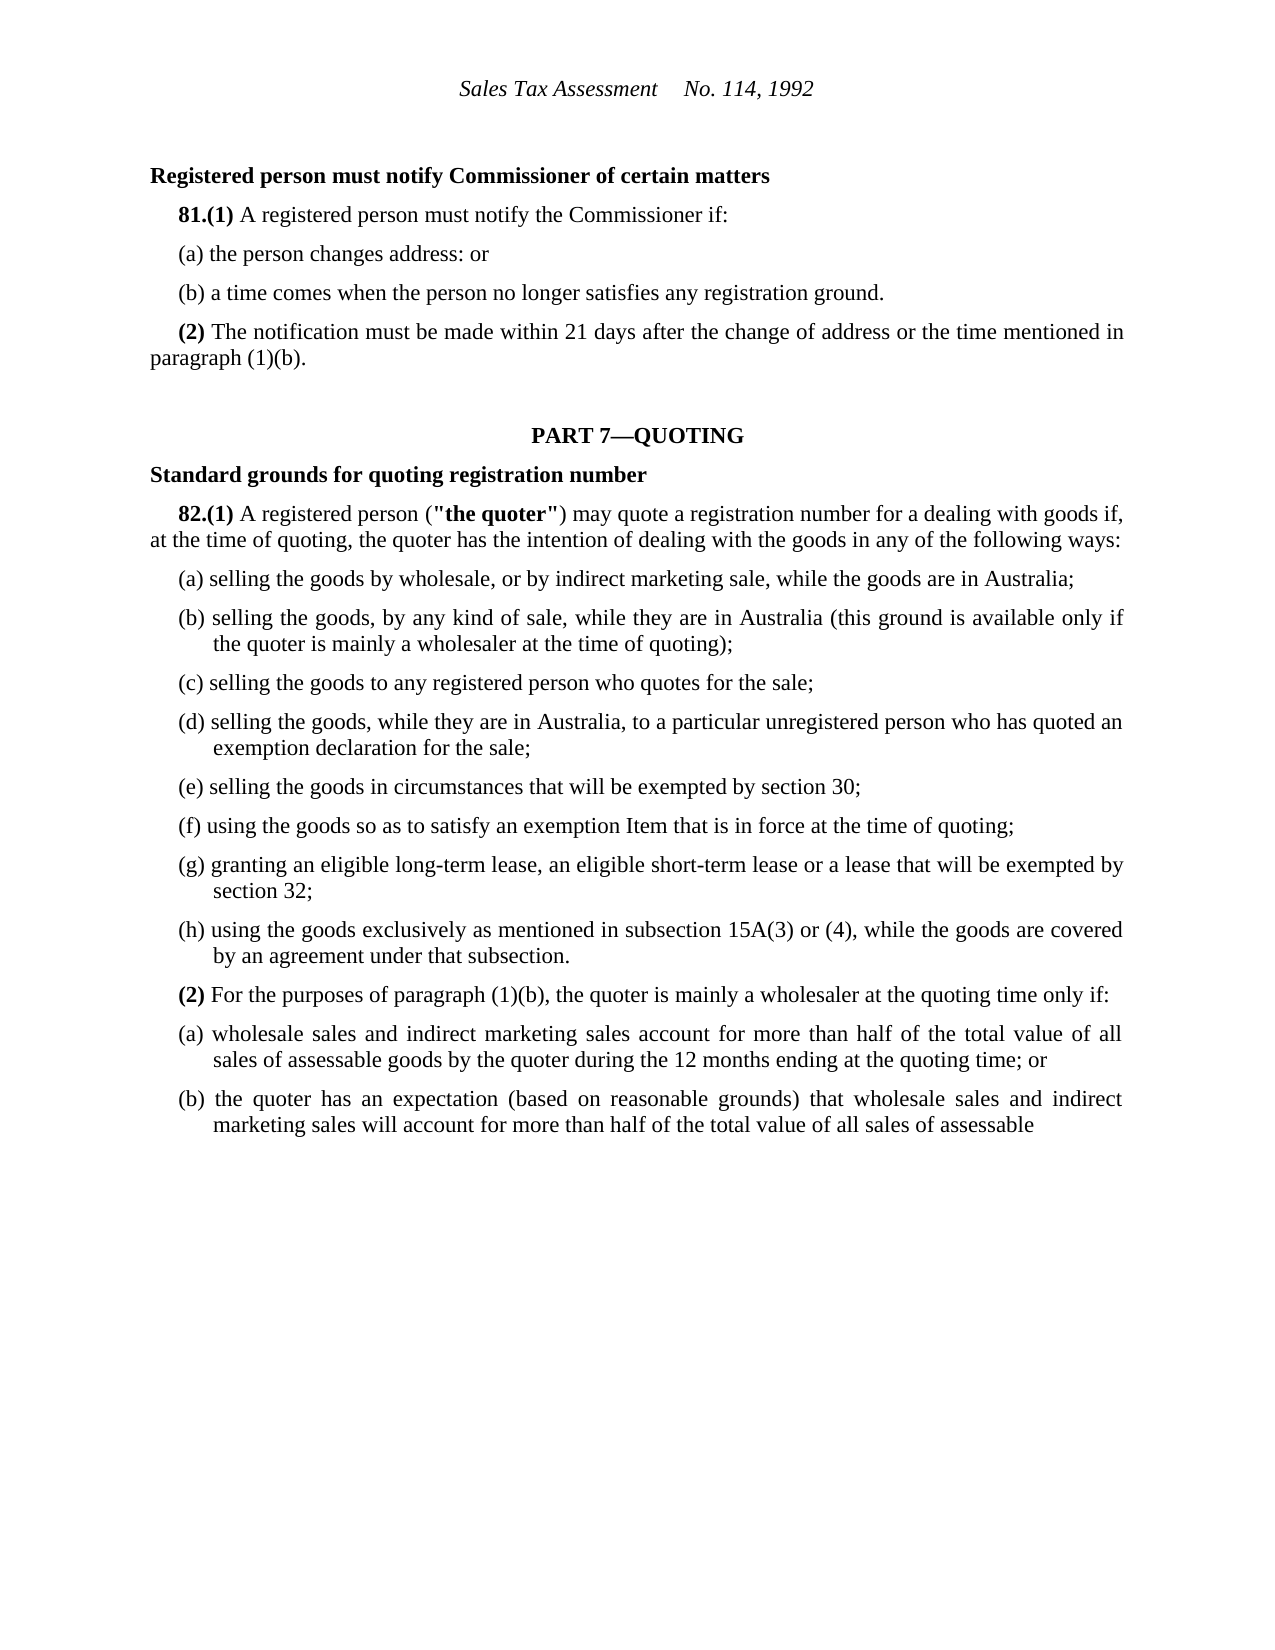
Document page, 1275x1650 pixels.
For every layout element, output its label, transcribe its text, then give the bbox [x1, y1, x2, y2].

text 81.(1) A registered person must notify the Commissioner if: [150, 201, 1125, 228]
text (h) using the goods exclusively as mentioned in subsection 15A(3) or (4), while the goods are covered by an agreement under that subsection. [178, 916, 1125, 969]
text (e) selling the goods in circumstances that will be exempted by section 30; [178, 773, 1125, 799]
text (a) wholesale sales and indirect marketing sales account for more than half of the total value of all sales of assessable goods by the quoter during the 12 months ending at the quoting time; or [178, 1020, 1125, 1073]
text (d) selling the goods, while they are in Australia, to a particular unregistered person who has quoted an exemption declaration for the sale; [178, 708, 1125, 761]
text (a) the person changes address: or [178, 240, 1125, 267]
text Standard grounds for quoting registration number [150, 461, 1125, 487]
text (b) a time comes when the person no longer satisfies any registration ground. [178, 279, 1125, 305]
text (a) selling the goods by wholesale, or by indirect marketing sale, while the goods are in Australia; [178, 565, 1125, 591]
text (f) using the goods so as to satisfy an exemption Item that is in force at the time of quoting; [178, 812, 1125, 838]
text (g) granting an eligible long-term lease, an eligible short-term lease or a lease that will be exempted by section 32; [178, 851, 1125, 903]
text (2) The notification must be made within 21 days after the change of address or the time mentioned in paragraph (1)(b). [150, 318, 1125, 371]
text (b) selling the goods, by any kind of sale, while they are in Australia (this ground is available only if the quoter is mainly a wholesaler at the time of quoting); [178, 604, 1125, 656]
text (c) selling the goods to any registered person who quotes for the sale; [178, 669, 1125, 695]
text PART 7—QUOTING [150, 422, 1125, 448]
text 82.(1) A registered person ("the quoter") may quote a registration number for a dealing with goods if, at the time of quoting, the quoter has the intention of dealing with the goods in any of the following ways: [150, 500, 1125, 552]
text (2) For the purposes of paragraph (1)(b), the quoter is mainly a wholesaler at the quoting time only if: [150, 981, 1125, 1007]
text Registered person must notify Commissioner of certain matters [150, 162, 1125, 189]
text (b) the quoter has an expectation (based on reasonable grounds) that wholesale sales and indirect marketing sales will account for more than half of the total value of all sales of assessable [178, 1085, 1125, 1138]
